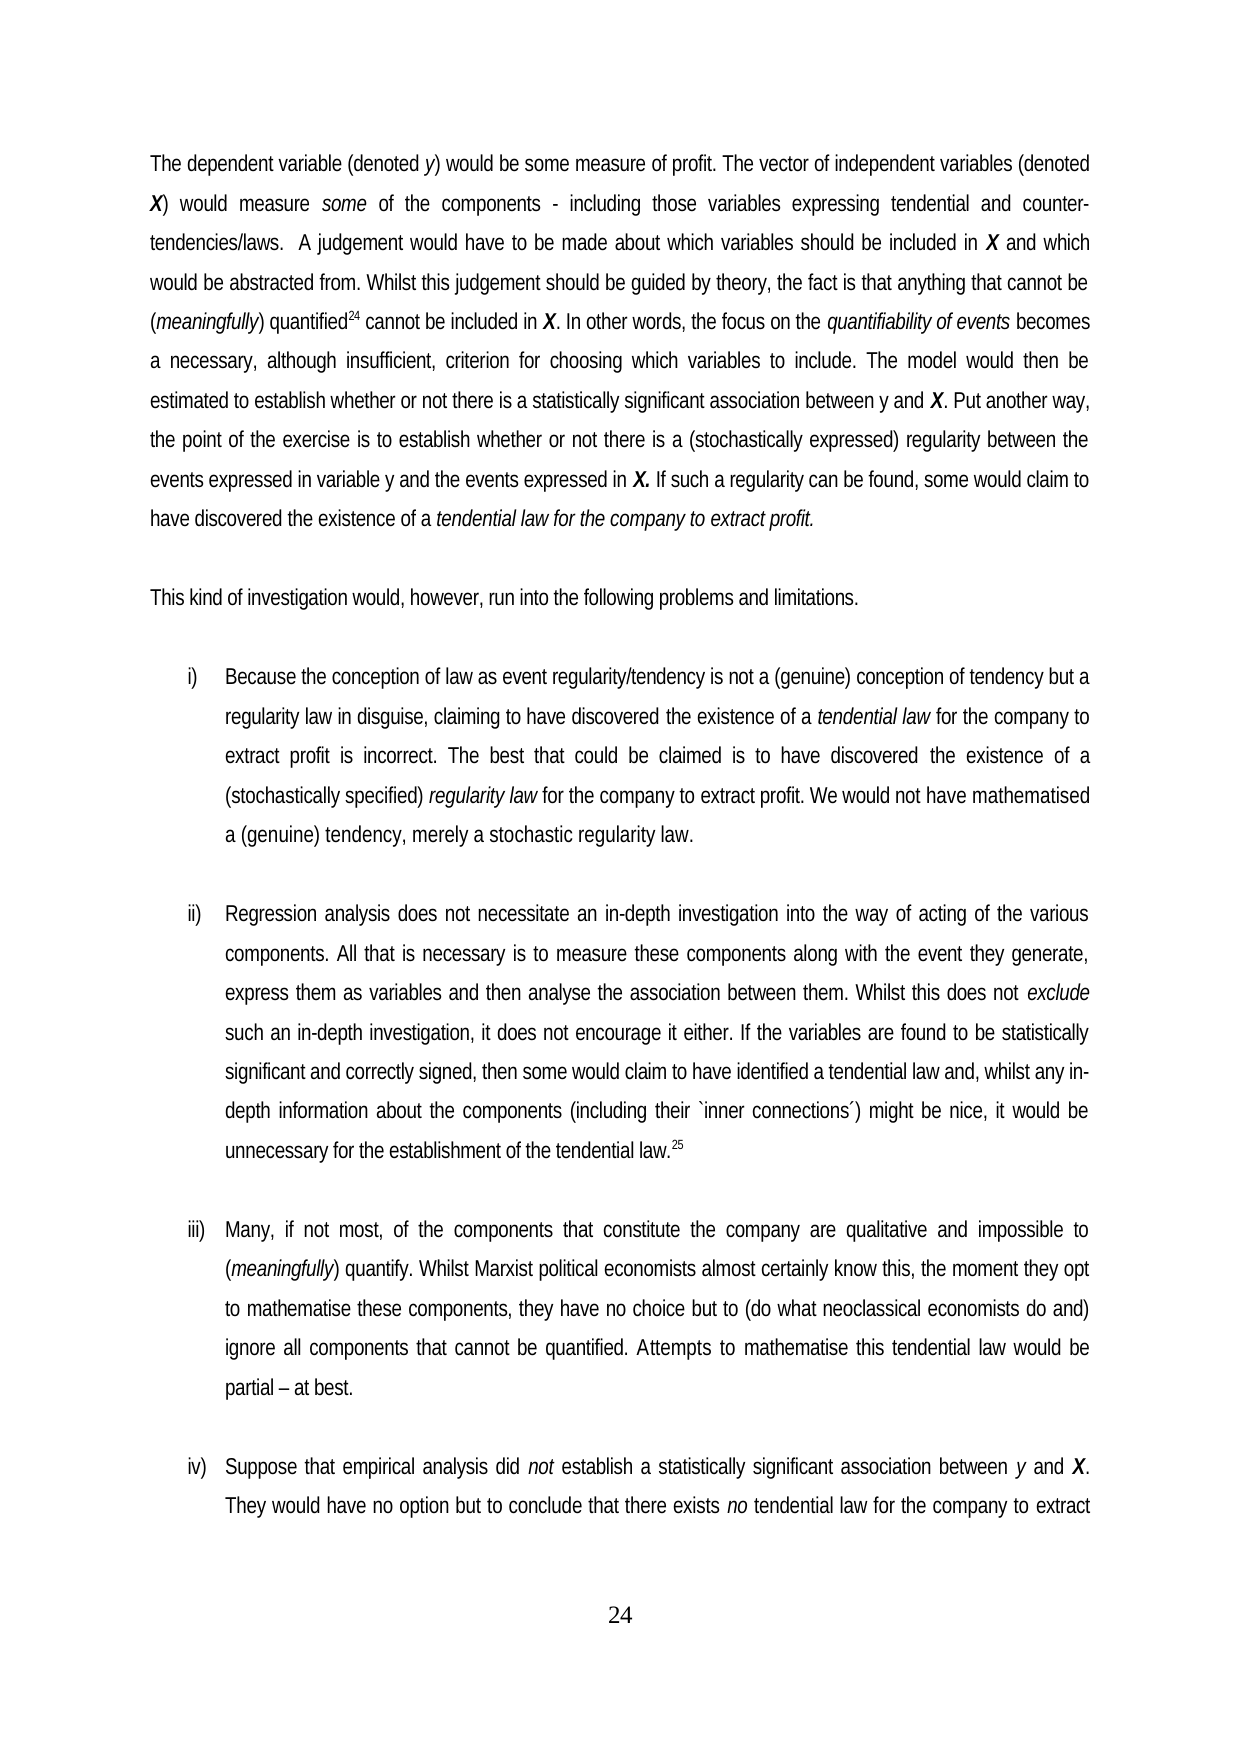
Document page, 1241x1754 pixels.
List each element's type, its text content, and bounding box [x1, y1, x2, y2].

list Because the conception of law as event regularity/tendency is not a (genuine) conception of tendency but a regularity law in disguise, claiming to have discovered the existence of a tendential law for the company to extract profit is incorrect. The best that could be claimed is to have discovered the existence of a (stochastically specified) regularity law for the company to extract profit. We would not have mathematised a (genuine) tendency, merely a stochastic regularity law. [187, 663, 1090, 847]
text This kind of investigation would, however, run into the following problems and limitations. [150, 584, 1090, 611]
list Regression analysis does not necessitate an in-depth investigation into the way of acting of the various components. All that is necessary is to measure these components along with the event they generate, express them as variables and then analyse the association between them. Whilst this does not exclude such an in-depth investigation, it does not encourage it either. If the variables are found to be statistically significant and correctly signed, then some would claim to have identified a tendential law and, whilst any in- depth information about the components (including their `inner connections´) might be nice, it would be unnecessary for the establishment of the tendential law. [187, 900, 1090, 1163]
text The dependent variable (denoted y) would be some measure of profit. The vector of independent variables (denoted X) would measure some of the components - including those variables expressing tendential and counter-tendencies/laws. A judgement would have to be made about which variables should be included in X and which would be abstracted from. Whilst this judgement should be guided by theory, the fact is that anything that cannot be (meaningfully) quantified cannot be included in X. In other words, the focus on the quantifiability of events becomes a necessary, although insufficient, criterion for choosing which variables to include. The model would then be estimated to establish whether or not there is a statistically significant association between y and X. Put another way, the point of the exercise is to establish whether or not there is a (stochastically expressed) regularity between the events expressed in variable y and the events expressed in X. If such a regularity can be found, some would claim to have discovered the existence of a tendential law for the company to extract profit. [150, 150, 1090, 532]
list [187, 1453, 1090, 1519]
list Many, if not most, of the components that constitute the company are qualitative and impossible to (meaningfully) quantify. Whilst Marxist political economists almost certainly know this, the moment they opt to mathematise these components, they have no choice but to (do what neoclassical economists do and) ignore all components that cannot be quantified. Attempts to mathematise this tendential law would be partial – at best. [187, 1216, 1090, 1400]
